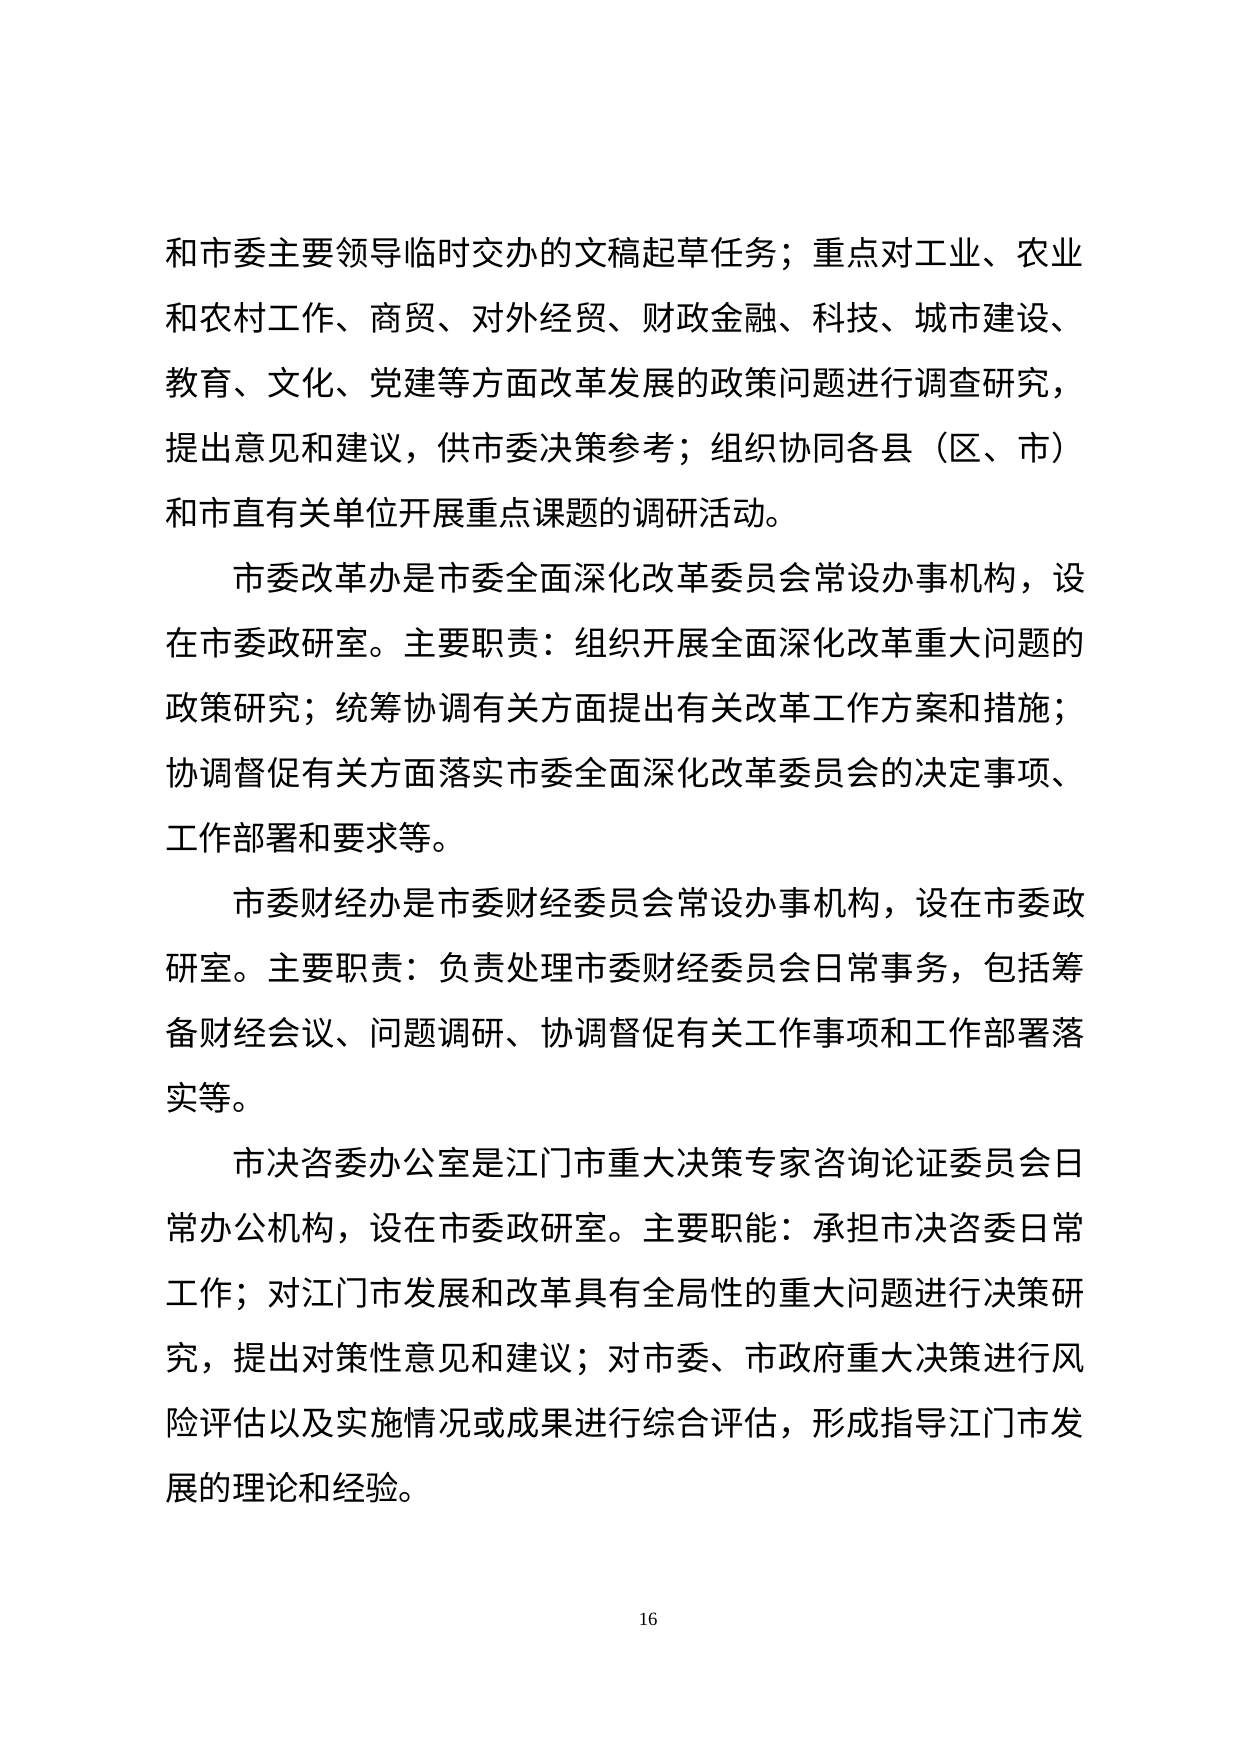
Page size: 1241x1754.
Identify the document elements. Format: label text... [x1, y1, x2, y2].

text 市委财经办是市委财经委员会常设办事机构，设在市委政研室。主要职责：负责处理市委财经委员会日常事务，包括筹备财经会议、问题调研、协调督促有关工作事项和工作部署落实等。 [165, 868, 1087, 1128]
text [165, 218, 1087, 543]
text 市委改革办是市委全面深化改革委员会常设办事机构，设在市委政研室。主要职责：组织开展全面深化改革重大问题的政策研究；统筹协调有关方面提出有关改革工作方案和措施；协调督促有关方面落实市委全面深化改革委员会的决定事项、工作部署和要求等。 [165, 543, 1087, 868]
text 市决咨委办公室是江门市重大决策专家咨询论证委员会日常办公机构，设在市委政研室。主要职能：承担市决咨委日常工作；对江门市发展和改革具有全局性的重大问题进行决策研究，提出对策性意见和建议；对市委、市政府重大决策进行风险评估以及实施情况或成果进行综合评估，形成指导江门市发展的理论和经验。 [165, 1128, 1087, 1518]
